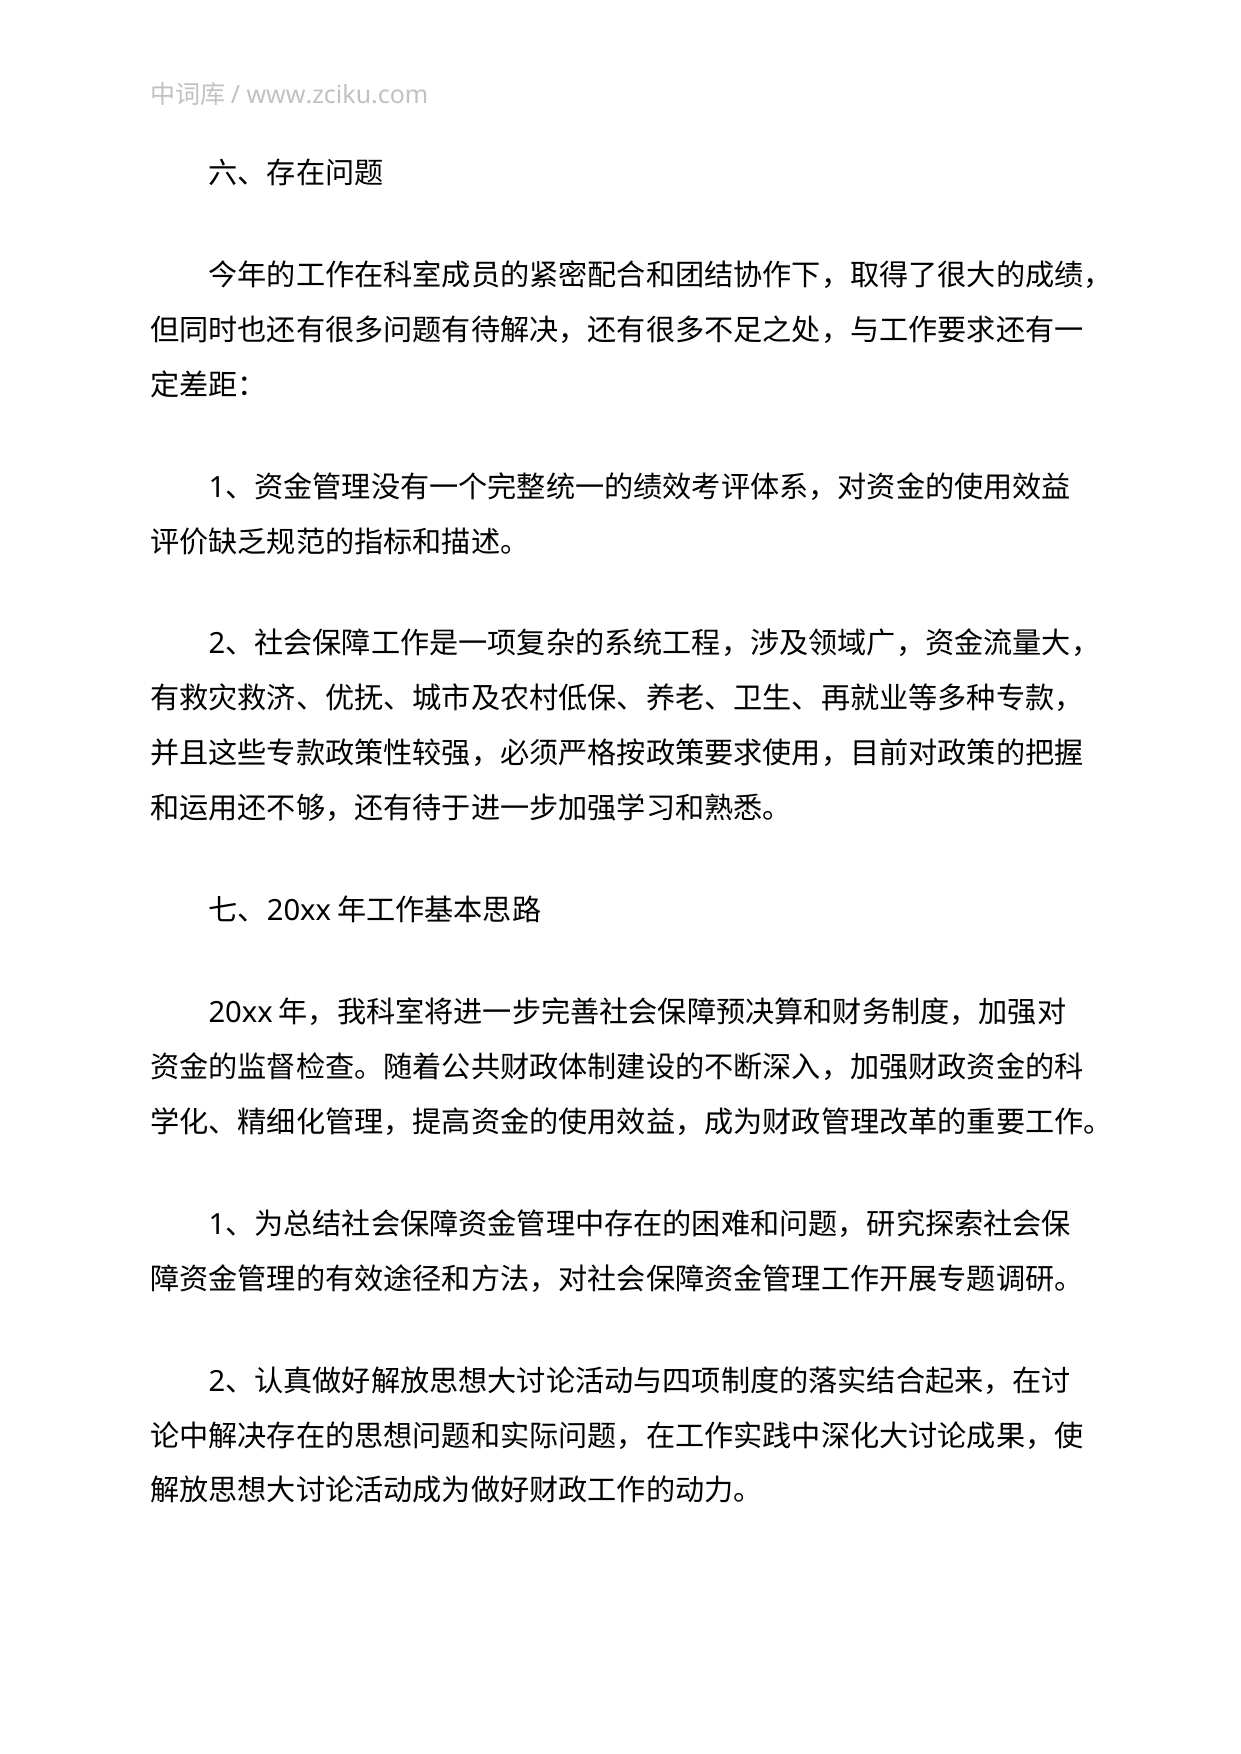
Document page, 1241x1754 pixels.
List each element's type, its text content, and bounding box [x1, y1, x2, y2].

text 六、存在问题 [150, 150, 1090, 192]
text 今年的工作在科室成员的紧密配合和团结协作下，取得了很大的成绩，但同时也还有很多问题有待解决，还有很多不足之处，与工作要求还有一定差距： [150, 252, 1090, 404]
text 2、社会保障工作是一项复杂的系统工程，涉及领域广，资金流量大，有救灾救济、优抚、城市及农村低保、养老、卫生、再就业等多种专款，并且这些专款政策性较强，必须严格按政策要求使用，目前对政策的把握和运用还不够，还有待于进一步加强学习和熟悉。 [150, 620, 1090, 827]
text 2、认真做好解放思想大讨论活动与四项制度的落实结合起来，在讨论中解决存在的思想问题和实际问题，在工作实践中深化大讨论成果，使解放思想大讨论活动成为做好财政工作的动力。 [150, 1357, 1090, 1509]
text 1、资金管理没有一个完整统一的绩效考评体系，对资金的使用效益评价缺乏规范的指标和描述。 [150, 463, 1090, 561]
text 1、为总结社会保障资金管理中存在的困难和问题，研究探索社会保障资金管理的有效途径和方法，对社会保障资金管理工作开展专题调研。 [150, 1200, 1090, 1298]
text 20xx年，我科室将进一步完善社会保障预决算和财务制度，加强对资金的监督检查。随着公共财政体制建设的不断深入，加强财政资金的科学化、精细化管理，提高资金的使用效益，成为财政管理改革的重要工作。 [150, 989, 1090, 1141]
text 七、20xx年工作基本思路 [150, 887, 1090, 929]
